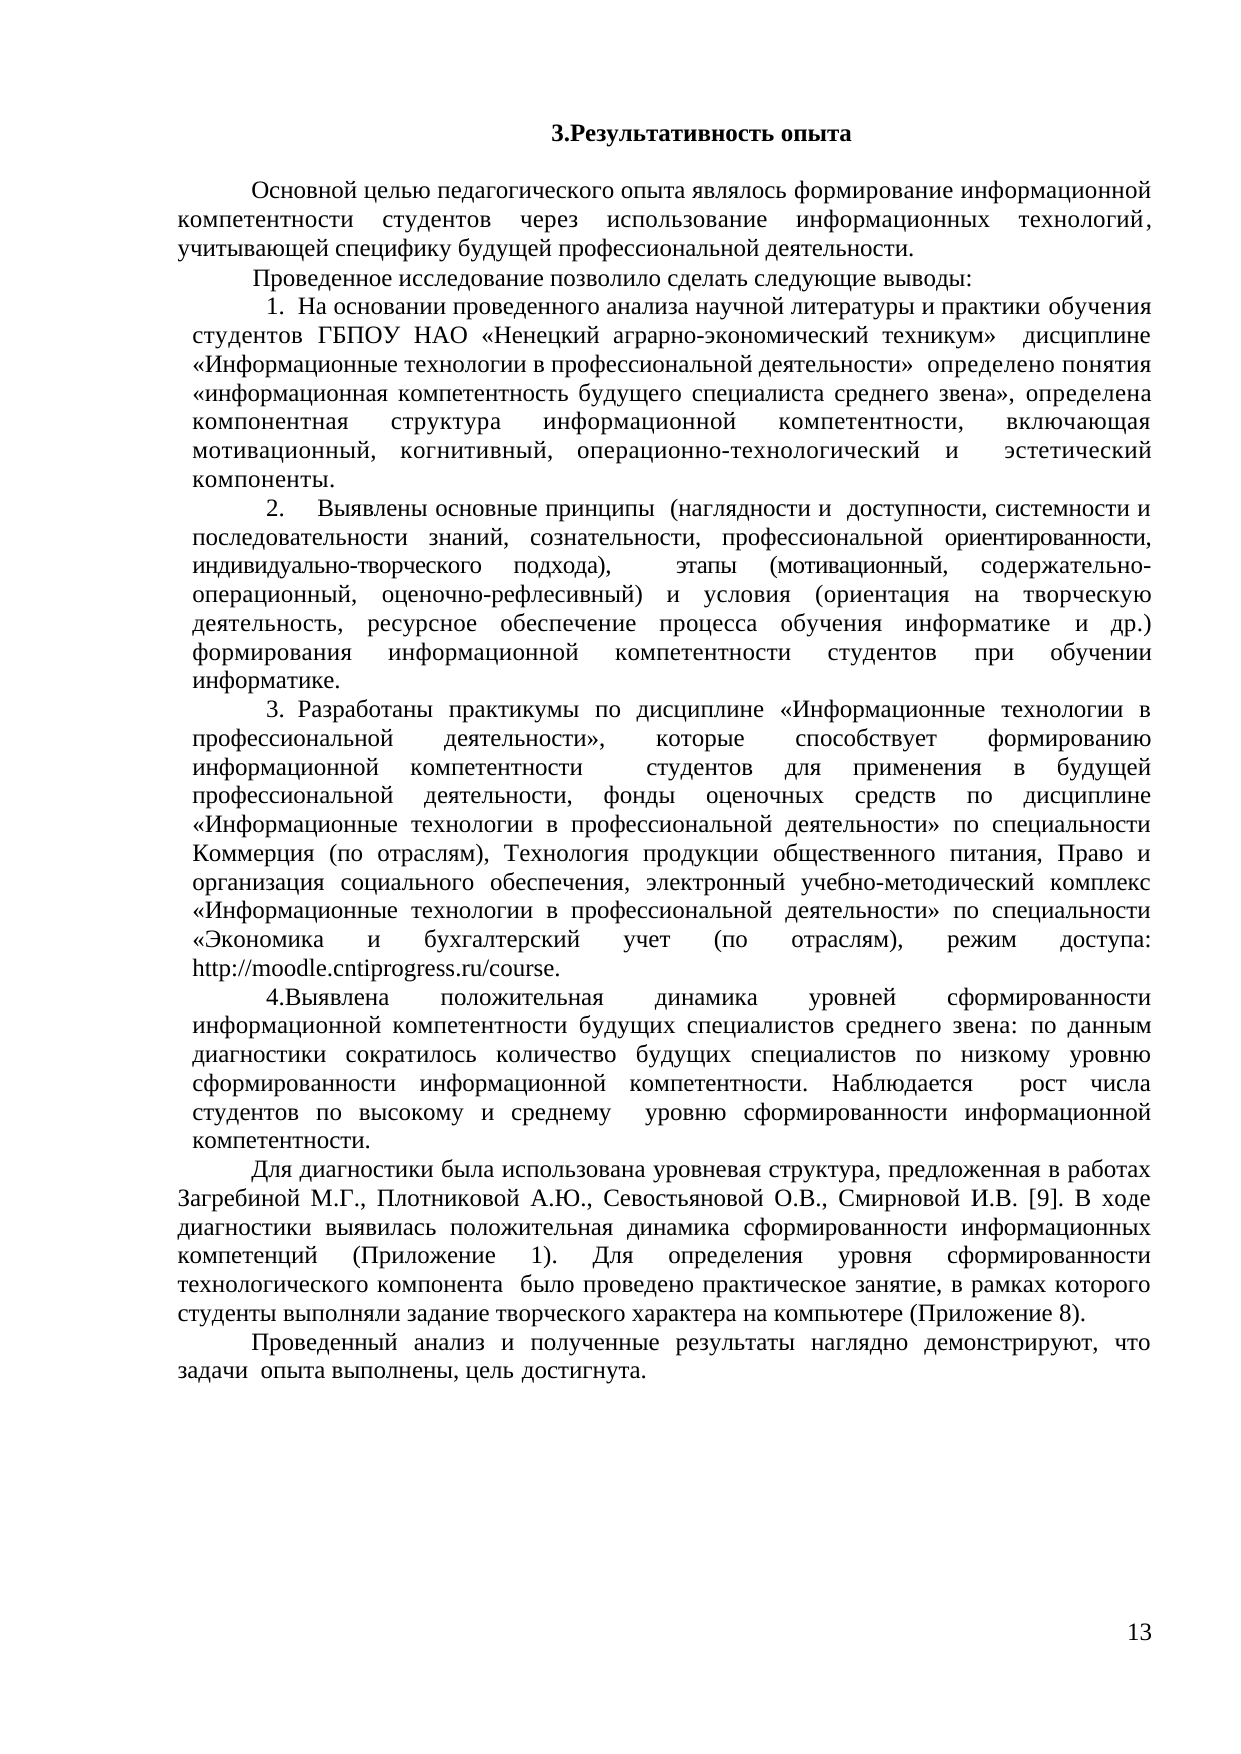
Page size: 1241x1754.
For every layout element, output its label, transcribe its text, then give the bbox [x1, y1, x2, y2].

text Проведенный анализ и полученные результаты наглядно демонстрируют, что задачи опыта выполнены, цель достигнута. [177, 1327, 1152, 1384]
text 3.Результативность опыта [177, 118, 1152, 147]
list На основании проведенного анализа научной литературы и практики обучения студентов ГБПОУ НАО «Ненецкий аграрно-экономический техникум» дисциплине «Информационные технологии в профессиональной деятельности» определено понятия «информационная компетентность будущего специалиста среднего звена», определена компонентная структура информационной компетентности, включающая мотивационный, когнитивный, операционно-технологический и эстетический компоненты. [192, 291, 1152, 493]
text Основной целью педагогического опыта являлось формирование информационной компетентности студентов через использование информационных технологий, учитывающей специфику будущей профессиональной деятельности. [177, 176, 1152, 262]
text 4.Выявлена положительная динамика уровней сформированности информационной компетентности будущих специалистов среднего звена: по данным диагностики сократилось количество будущих специалистов по низкому уровню сформированности информационной компетентности. Наблюдается рост числа студентов по высокому и среднему уровню сформированности информационной компетентности. [192, 982, 1152, 1154]
text Проведенное исследование позволило сделать следующие выводы: [177, 263, 1152, 291]
list Разработаны практикумы по дисциплине «Информационные технологии в профессиональной деятельности», которые способствует формированию информационной компетентности студентов для применения в будущей профессиональной деятельности, фонды оценочных средств по дисциплине «Информационные технологии в профессиональной деятельности» по специальности Коммерция (по отраслям), Технология продукции общественного питания, Право и организация социального обеспечения, электронный учебно-методический комплекс «Информационные технологии в профессиональной деятельности» по специальности «Экономика и бухгалтерский учет (по отраслям), режим доступа: http://moodle.cntiprogress.ru/course. [192, 694, 1152, 982]
list Выявлены основные принципы (наглядности и доступности, системности и последовательности знаний, сознательности, профессиональной ориентированности, индивидуально-творческого подхода), этапы (мотивационный, содержательно-операционный, оценочно-рефлесивный) и условия (ориентация на творческую деятельность, ресурсное обеспечение процесса обучения информатике и др.) формирования информационной компетентности студентов при обучении информатике. [192, 493, 1152, 694]
list Для диагностики была использована уровневая структура, предложенная в работах Загребиной М.Г., Плотниковой А.Ю., Севостьяновой О.В., Смирновой И.В. [9]. В ходе диагностики выявилась положительная динамика сформированности информационных компетенций (Приложение 1). Для определения уровня сформированности технологического компонента было проведено практическое занятие, в рамках которого студенты выполняли задание творческого характера на компьютере (Приложение 8). [177, 1154, 1152, 1327]
